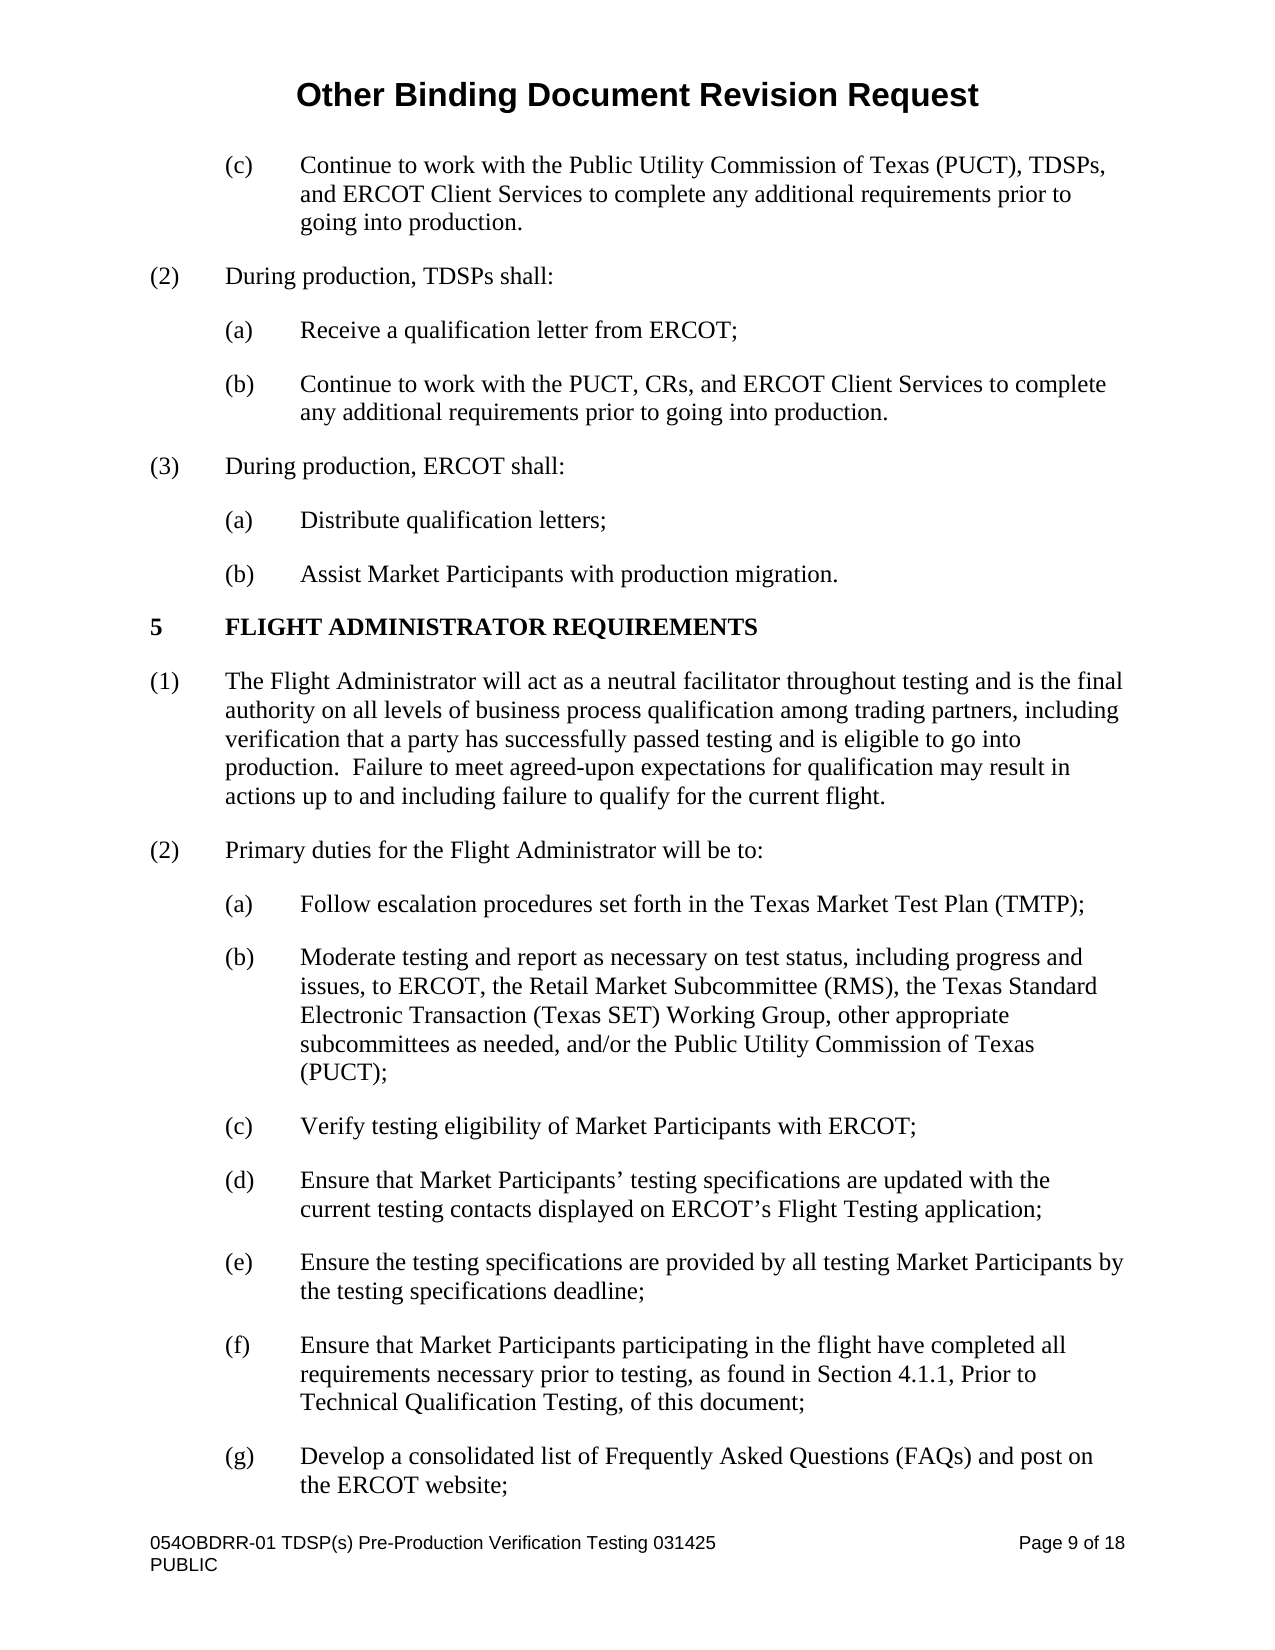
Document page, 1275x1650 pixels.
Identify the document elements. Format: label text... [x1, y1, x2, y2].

text (c) Continue to work with the Public Utility Commission of Texas (PUCT), TDSPs, and ERCOT Client Services to complete any additional requirements prior to going into production. [225, 150, 1125, 236]
text (e) Ensure the testing specifications are provided by all testing Market Participants by the testing specifications deadline; [225, 1247, 1125, 1305]
text (a) Follow escalation procedures set forth in the Texas Market Test Plan (TMTP); [225, 889, 1125, 917]
text (c) Verify testing eligibility of Market Participants with ERCOT; [225, 1111, 1125, 1140]
text (2) During production, TDSPs shall: [150, 261, 1125, 290]
text (a) Distribute qualification letters; [225, 505, 1125, 534]
text (b) Assist Market Participants with production migration. [225, 559, 1125, 587]
text (b) Moderate testing and report as necessary on test status, including progress and issues, to ERCOT, the Retail Market Subcommittee (RMS), the Texas Standard Electronic Transaction (Texas SET) Working Group, other appropriate subcommittees as needed, and/or the Public Utility Commission of Texas (PUCT); [225, 942, 1125, 1086]
text (f) Ensure that Market Participants participating in the flight have completed all requirements necessary prior to testing, as found in Section 4.1.1, Prior to Technical Qualification Testing, of this document; [225, 1330, 1125, 1416]
text (3) During production, ERCOT shall: [150, 451, 1125, 480]
text (a) Receive a qualification letter from ERCOT; [225, 315, 1125, 344]
text (2) Primary duties for the Flight Administrator will be to: [150, 835, 1125, 864]
text (g) Develop a consolidated list of Frequently Asked Questions (FAQs) and post on the ERCOT website; [225, 1441, 1125, 1499]
text (1) The Flight Administrator will act as a neutral facilitator throughout testing and is the final authority on all levels of business process qualification among trading partners, including verification that a party has successfully passed testing and is eligible to go into production. Failure to meet agreed-upon expectations for qualification may result in actions up to and including failure to qualify for the current flight. [150, 666, 1125, 810]
text 5 Flight Administrator Requirements [150, 612, 1125, 641]
text (d) Ensure that Market Participants’ testing specifications are updated with the current testing contacts displayed on ERCOT’s Flight Testing application; [225, 1165, 1125, 1222]
text (b) Continue to work with the PUCT, CRs, and ERCOT Client Services to complete any additional requirements prior to going into production. [225, 369, 1125, 426]
